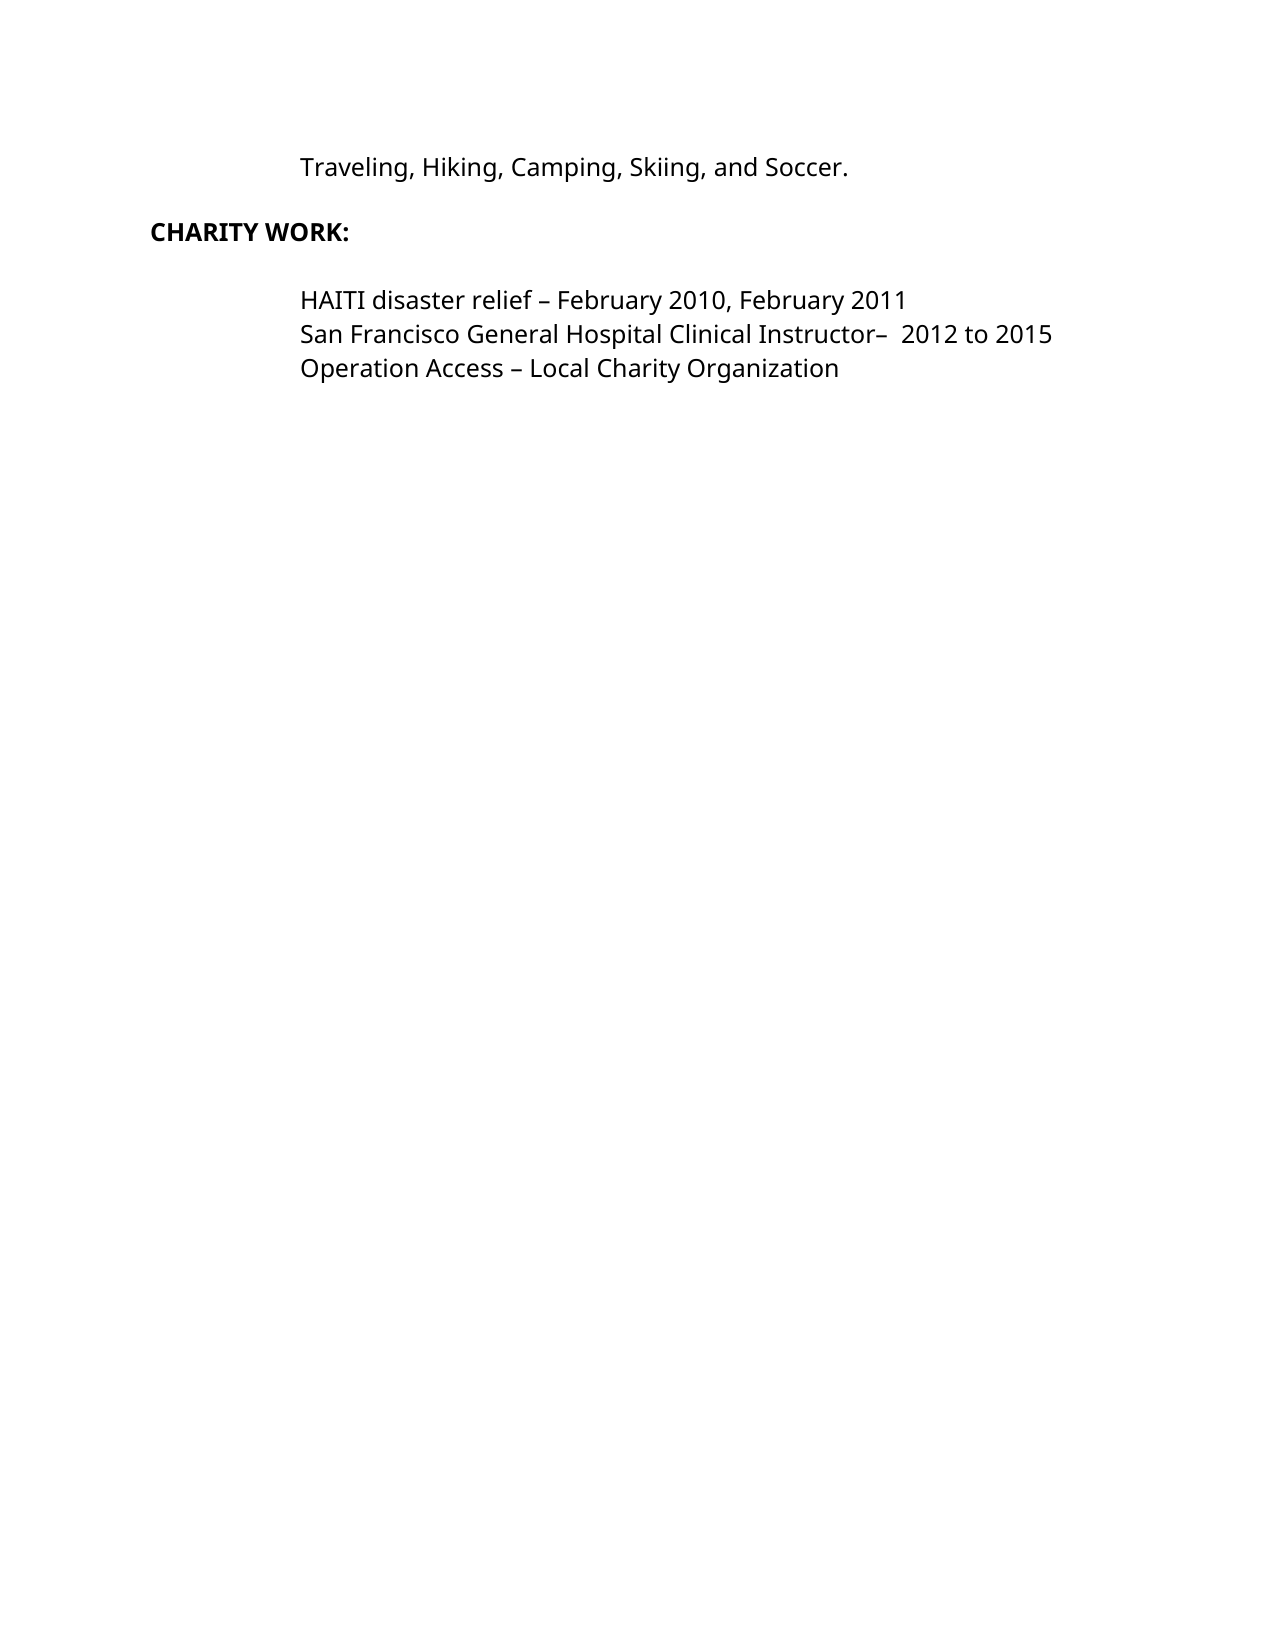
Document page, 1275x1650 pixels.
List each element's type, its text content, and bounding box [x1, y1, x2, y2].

text Operation Access – Local Charity Organization [150, 351, 1125, 385]
text HAITI disaster relief – February 2010, February 2011 [150, 283, 1125, 317]
text Traveling, Hiking, Camping, Skiing, and Soccer. [150, 150, 1125, 184]
text CHARITY WORK: [150, 214, 1125, 249]
text San Francisco General Hospital Clinical Instructor– 2012 to 2015 [150, 317, 1125, 351]
